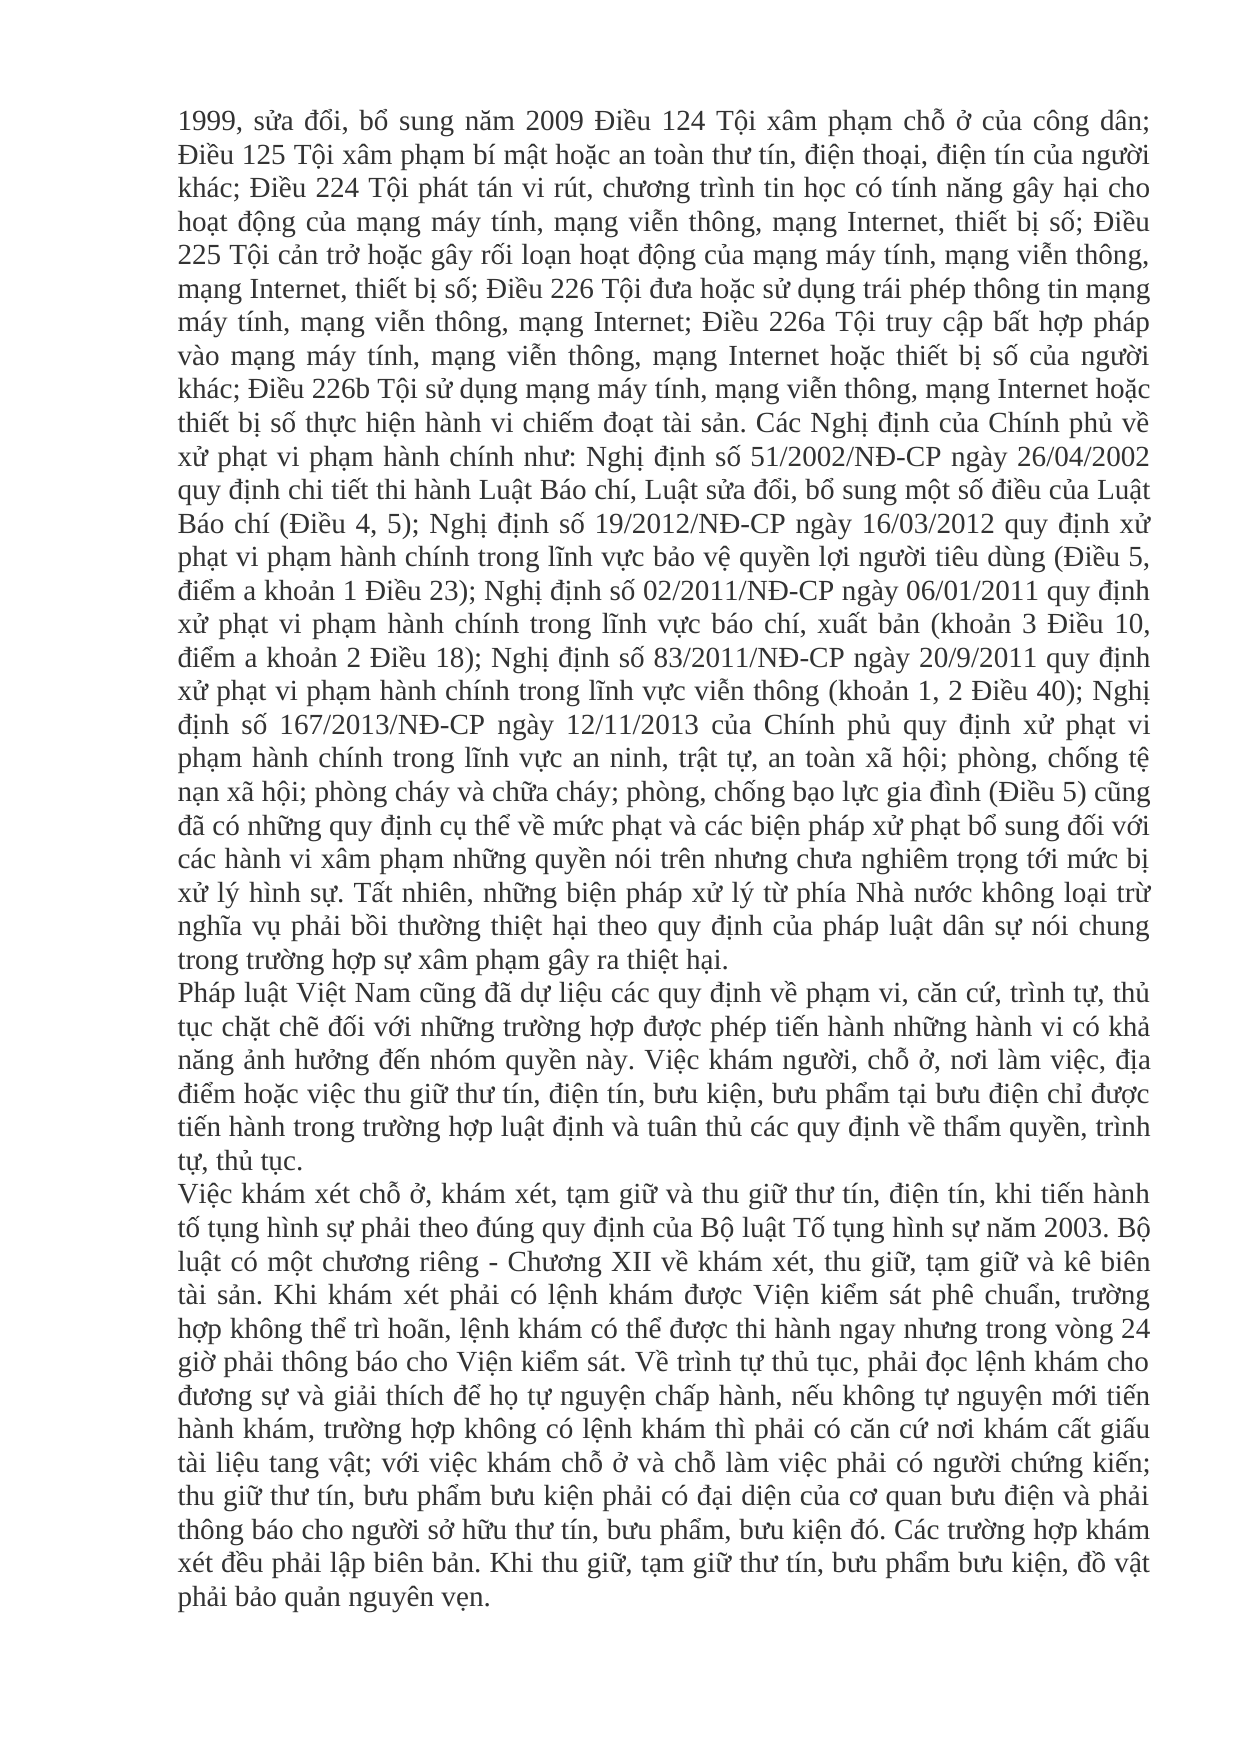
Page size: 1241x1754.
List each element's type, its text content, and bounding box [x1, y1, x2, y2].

text Việc khám xét chỗ ở, khám xét, tạm giữ và thu giữ thư tín, điện tín, khi tiến hành tố tụng hình sự phải theo đúng quy định của Bộ luật Tố tụng hình sự năm 2003. Bộ luật có một chương riêng - Chương XII về khám xét, thu giữ, tạm giữ và kê biên tài sản. Khi khám xét phải có lệnh khám được Viện kiểm sát phê chuẩn, trường hợp không thể trì hoãn, lệnh khám có thể được thi hành ngay nhưng trong vòng 24 giờ phải thông báo cho Viện kiểm sát. Về trình tự thủ tục, phải đọc lệnh khám cho đương sự và giải thích để họ tự nguyện chấp hành, nếu không tự nguyện mới tiến hành khám, trường hợp không có lệnh khám thì phải có căn cứ nơi khám cất giấu tài liệu tang vật; với việc khám chỗ ở và chỗ làm việc phải có người chứng kiến; thu giữ thư tín, bưu phẩm bưu kiện phải có đại diện của cơ quan bưu điện và phải thông báo cho người sở hữu thư tín, bưu phẩm, bưu kiện đó. Các trường hợp khám xét đều phải lập biên bản. Khi thu giữ, tạm giữ thư tín, bưu phẩm bưu kiện, đồ vật phải bảo quản nguyên vẹn. [177, 1177, 1152, 1613]
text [177, 103, 1152, 975]
text Pháp luật Việt Nam cũng đã dự liệu các quy định về phạm vi, căn cứ, trình tự, thủ tục chặt chẽ đối với những trường hợp được phép tiến hành những hành vi có khả năng ảnh hưởng đến nhóm quyền này. Việc khám người, chỗ ở, nơi làm việc, địa điểm hoặc việc thu giữ thư tín, điện tín, bưu kiện, bưu phẩm tại bưu điện chỉ được tiến hành trong trường hợp luật định và tuân thủ các quy định về thẩm quyền, trình tự, thủ tục. [177, 975, 1152, 1177]
